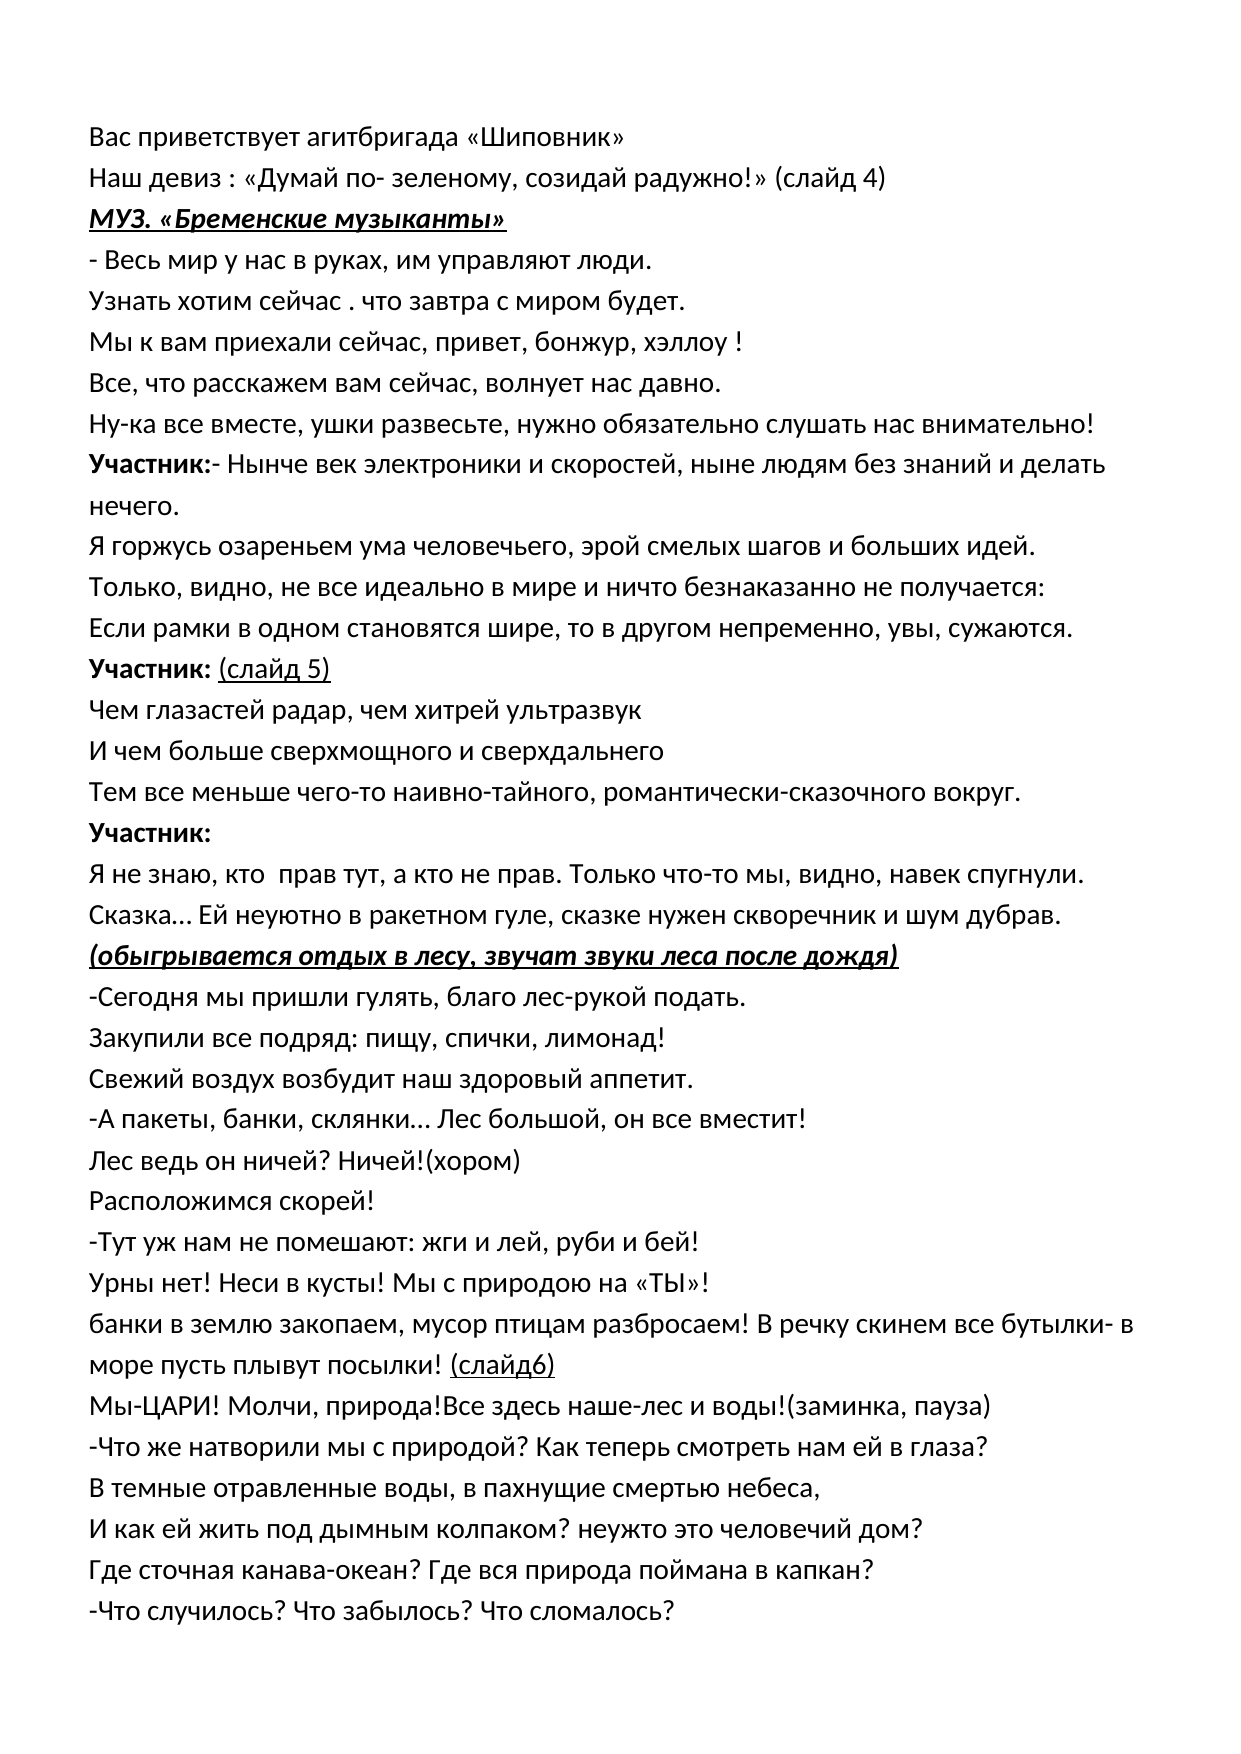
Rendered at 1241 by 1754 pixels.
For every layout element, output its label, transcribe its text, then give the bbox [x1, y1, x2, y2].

text Я не знаю, кто прав тут, а кто не прав. Только что-то мы, видно, навек спугнули. [89, 855, 1152, 891]
text Участник:- Нынче век электроники и скоростей, ныне людям без знаний и делать нечего. [89, 446, 1152, 522]
text Все, что расскажем вам сейчас, волнует нас давно. [89, 364, 1152, 399]
text И как ей жить под дымным колпаком? неужто это человечий дом? [89, 1510, 1152, 1546]
text Где сточная канава-океан? Где вся природа поймана в капкан? [89, 1551, 1152, 1587]
text Тем все меньше чего-то наивно-тайного, романтически-сказочного вокруг. [89, 773, 1152, 809]
text -Тут уж нам не помешают: жги и лей, руби и бей! [89, 1223, 1152, 1259]
text Участник: (слайд 5) [89, 650, 1152, 686]
text -Сегодня мы пришли гулять, благо лес-рукой подать. [89, 978, 1152, 1013]
text Закупили все подряд: пищу, спички, лимонад! [89, 1019, 1152, 1054]
text Мы-ЦАРИ! Молчи, природа!Все здесь наше-лес и воды!(заминка, пауза) [89, 1387, 1152, 1423]
text Я горжусь озареньем ума человечьего, эрой смелых шагов и больших идей. [89, 527, 1152, 563]
text -А пакеты, банки, склянки… Лес большой, он все вместит! [89, 1101, 1152, 1136]
text Чем глазастей радар, чем хитрей ультразвук [89, 691, 1152, 727]
text Участник: [89, 814, 1152, 850]
text Вас приветствует агитбригада «Шиповник» [89, 118, 1152, 154]
text -Что же натворили мы с природой? Как теперь смотреть нам ей в глаза? [89, 1428, 1152, 1464]
text банки в землю закопаем, мусор птицам разбросаем! В речку скинем все бутылки- в море пусть плывут посылки! (слайд6) [89, 1305, 1152, 1382]
text Сказка… Ей неуютно в ракетном гуле, сказке нужен скворечник и шум дубрав. [89, 896, 1152, 932]
text Свежий воздух возбудит наш здоровый аппетит. [89, 1060, 1152, 1095]
text Мы к вам приехали сейчас, привет, бонжур, хэллоу ! [89, 323, 1152, 358]
text (обыгрывается отдых в лесу, звучат звуки леса после дождя) [89, 937, 1152, 972]
text Если рамки в одном становятся шире, то в другом непременно, увы, сужаются. [89, 609, 1152, 645]
text В темные отравленные воды, в пахнущие смертью небеса, [89, 1469, 1152, 1505]
text Наш девиз : «Думай по- зеленому, созидай радужно!» (слайд 4) [89, 159, 1152, 195]
text И чем больше сверхмощного и сверхдальнего [89, 732, 1152, 768]
text Только, видно, не все идеально в мире и ничто безнаказанно не получается: [89, 568, 1152, 604]
text Узнать хотим сейчас . что завтра с миром будет. [89, 282, 1152, 317]
text Лес ведь он ничей? Ничей!(хором) [89, 1142, 1152, 1177]
text - Весь мир у нас в руках, им управляют люди. [89, 241, 1152, 277]
text -Что случилось? Что забылось? Что сломалось? [89, 1592, 1152, 1627]
text Ну-ка все вместе, ушки развесьте, нужно обязательно слушать нас внимательно! [89, 405, 1152, 440]
text МУЗ. «Бременские музыканты» [89, 200, 1152, 236]
text Урны нет! Неси в кусты! Мы с природою на «ТЫ»! [89, 1264, 1152, 1300]
text Расположимся скорей! [89, 1182, 1152, 1218]
